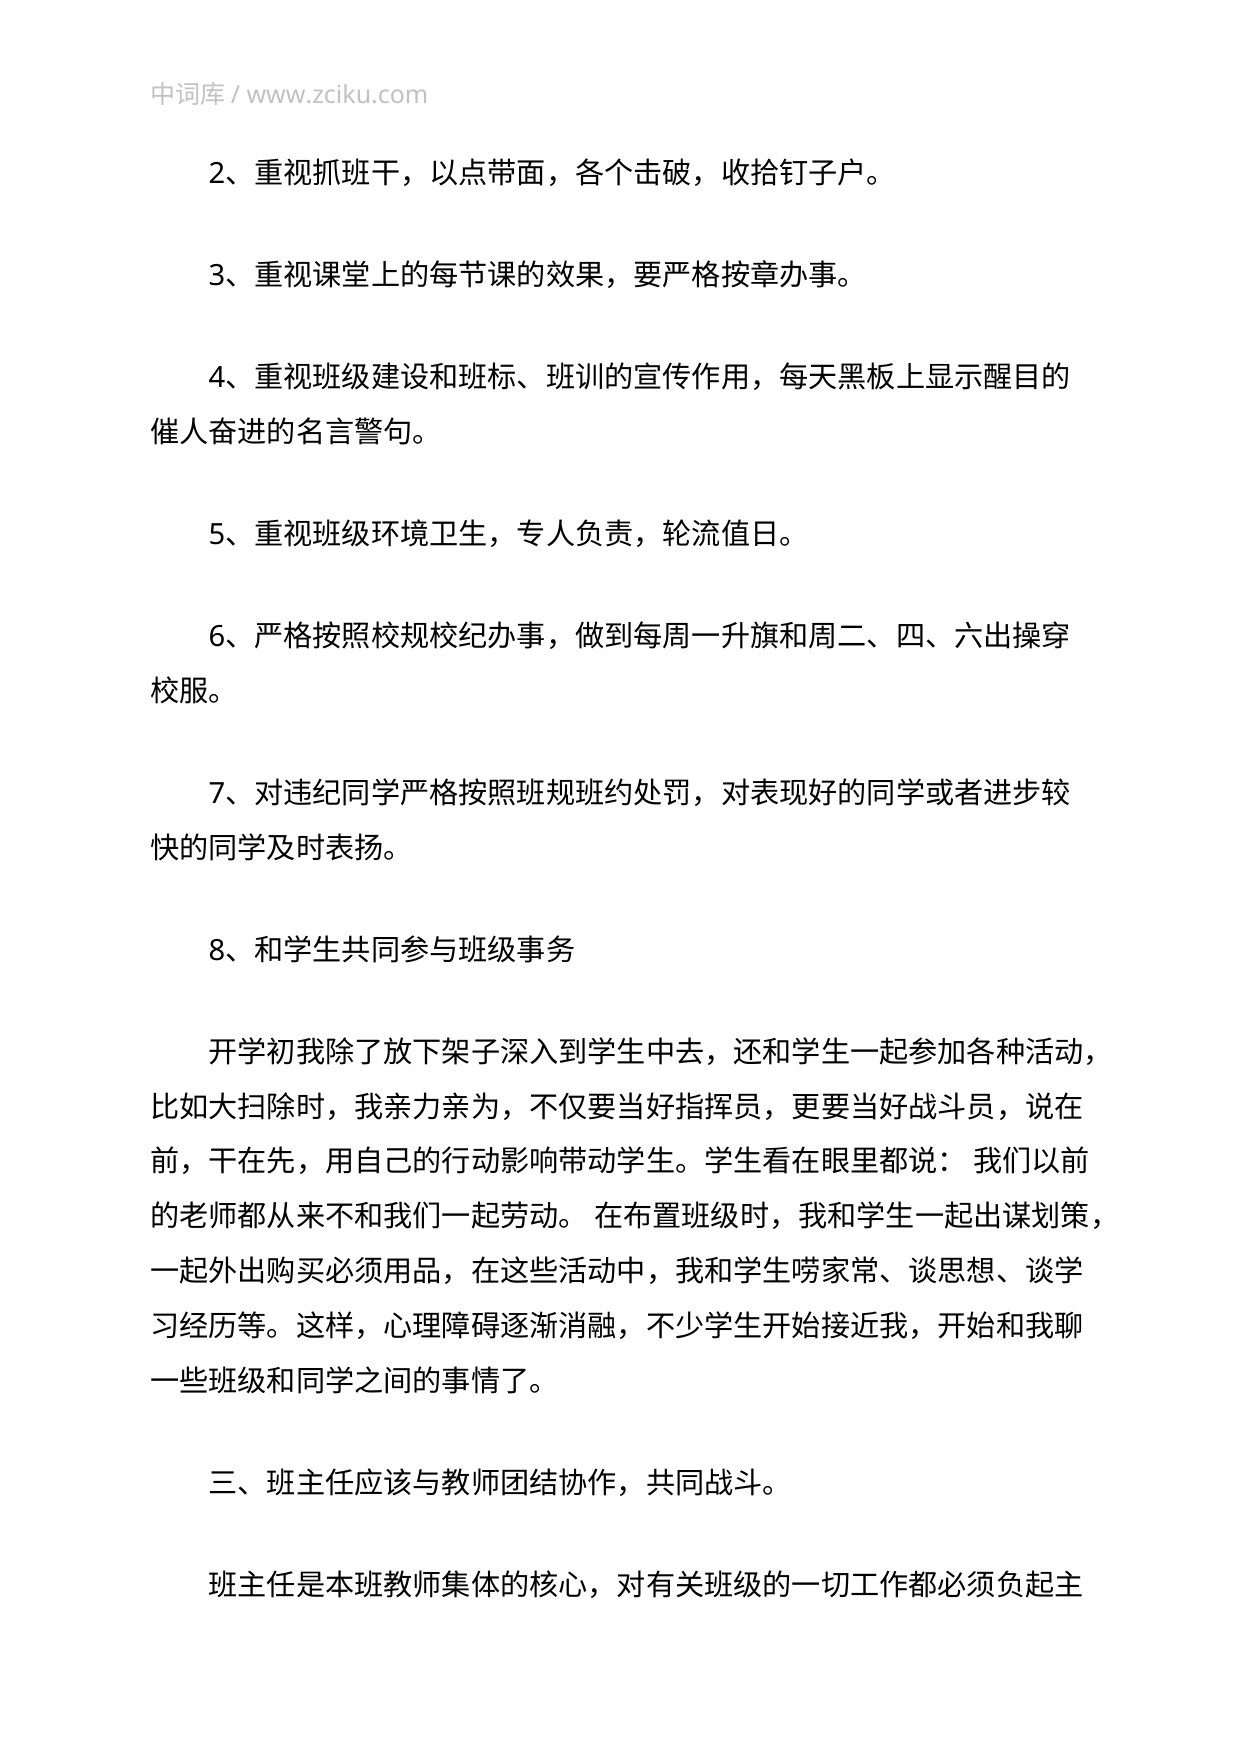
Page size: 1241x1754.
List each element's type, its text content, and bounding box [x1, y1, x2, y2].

text 三、班主任应该与教师团结协作，共同战斗。 [150, 1459, 1090, 1502]
text 8、和学生共同参与班级事务 [150, 926, 1090, 969]
text 4、重视班级建设和班标、班训的宣传作用，每天黑板上显示醒目的催人奋进的名言警句。 [150, 354, 1090, 451]
text 6、严格按照校规校纪办事，做到每周一升旗和周二、四、六出操穿校服。 [150, 613, 1090, 710]
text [150, 1561, 1090, 1603]
text 2、重视抓班干，以点带面，各个击破，收拾钉子户。 [150, 150, 1090, 192]
text 5、重视班级环境卫生，专人负责，轮流值日。 [150, 511, 1090, 553]
text 7、对违纪同学严格按照班规班约处罚，对表现好的同学或者进步较快的同学及时表扬。 [150, 769, 1090, 867]
text 3、重视课堂上的每节课的效果，要严格按章办事。 [150, 252, 1090, 294]
text 开学初我除了放下架子深入到学生中去，还和学生一起参加各种活动，比如大扫除时，我亲力亲为，不仅要当好指挥员，更要当好战斗员，说在前，干在先，用自己的行动影响带动学生。学生看在眼里都说： 我们以前的老师都从来不和我们一起劳动。 在布置班级时，我和学生一起出谋划策，一起外出购买必须用品，在这些活动中，我和学生唠家常、谈思想、谈学习经历等。这样，心理障碍逐渐消融，不少学生开始接近我，开始和我聊一些班级和同学之间的事情了。 [150, 1028, 1090, 1400]
